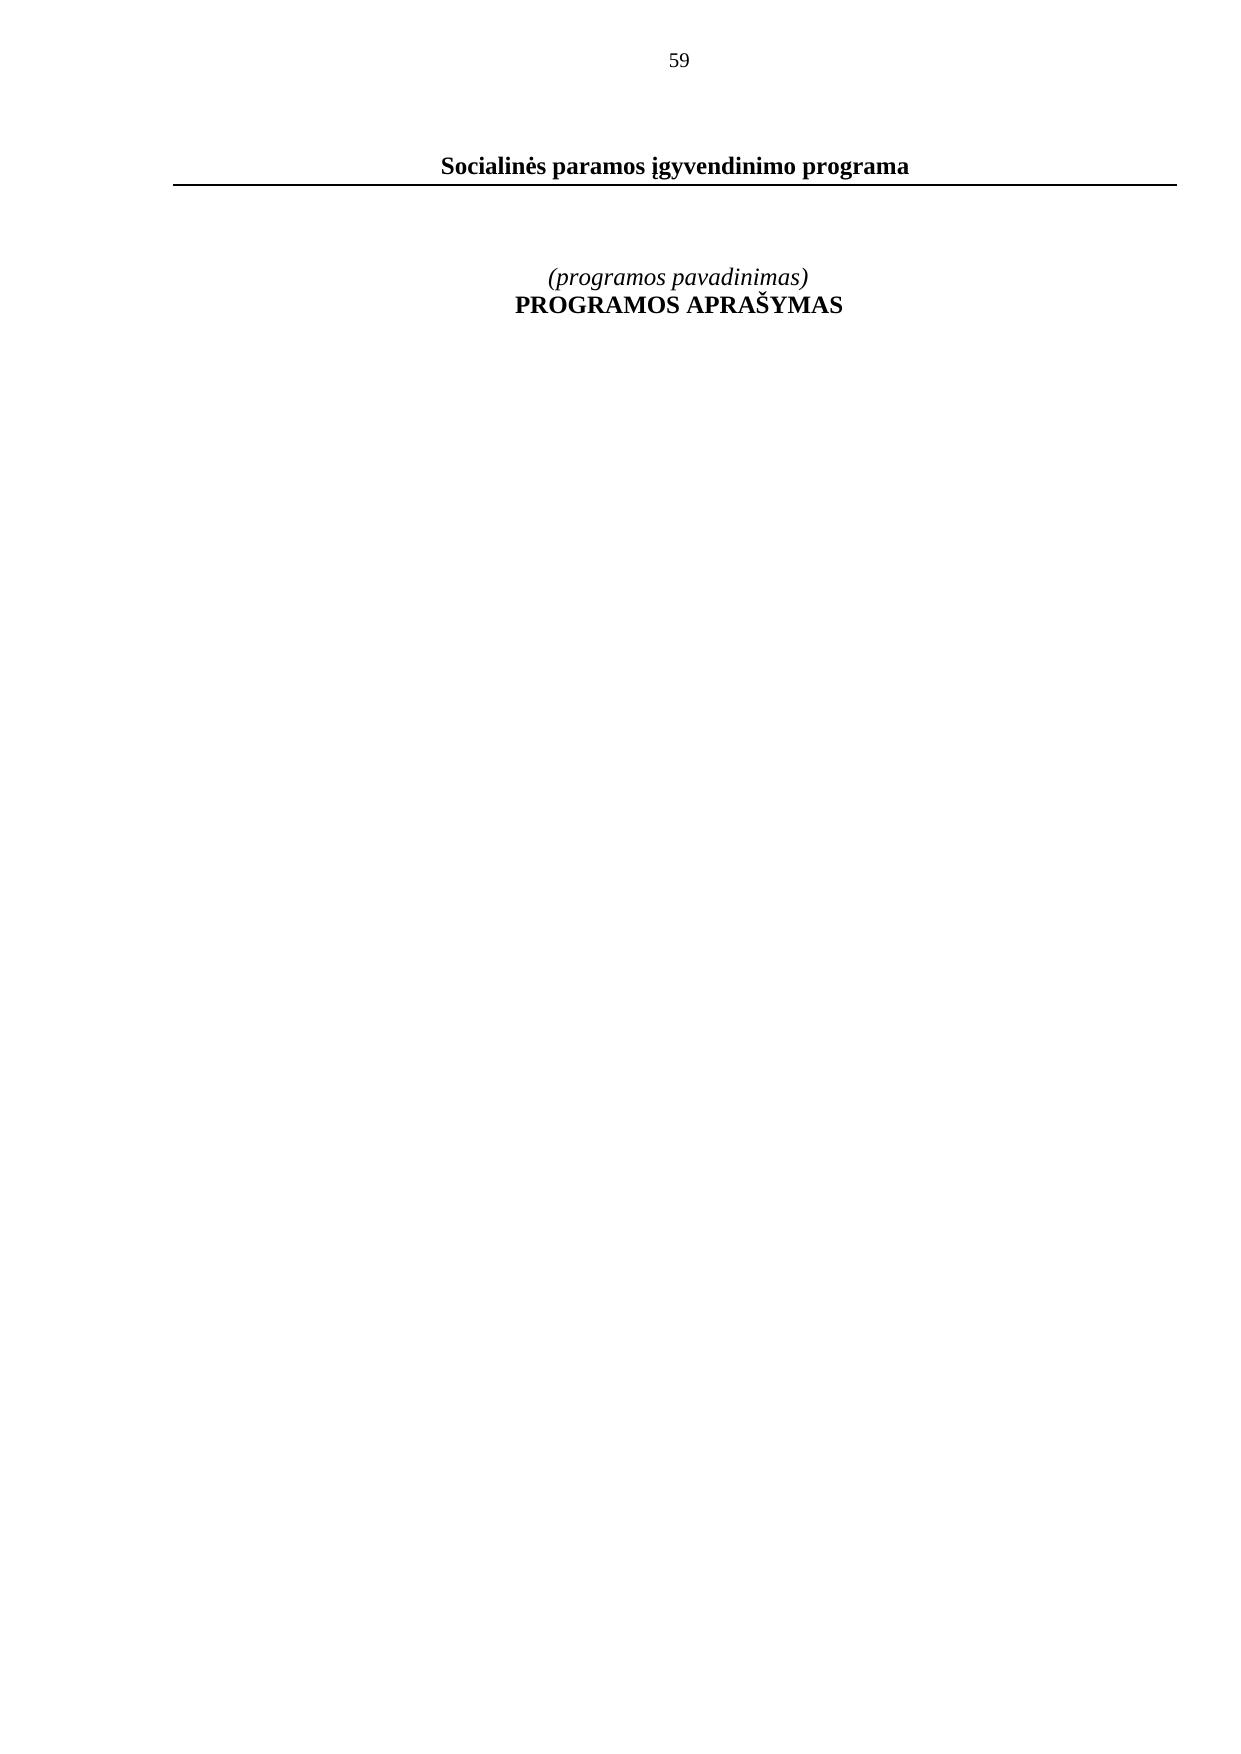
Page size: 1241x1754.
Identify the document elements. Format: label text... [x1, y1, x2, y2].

table_header Socialinės paramos įgyvendinimo programa [173, 148, 1177, 184]
table_cell [177, 186, 1181, 532]
